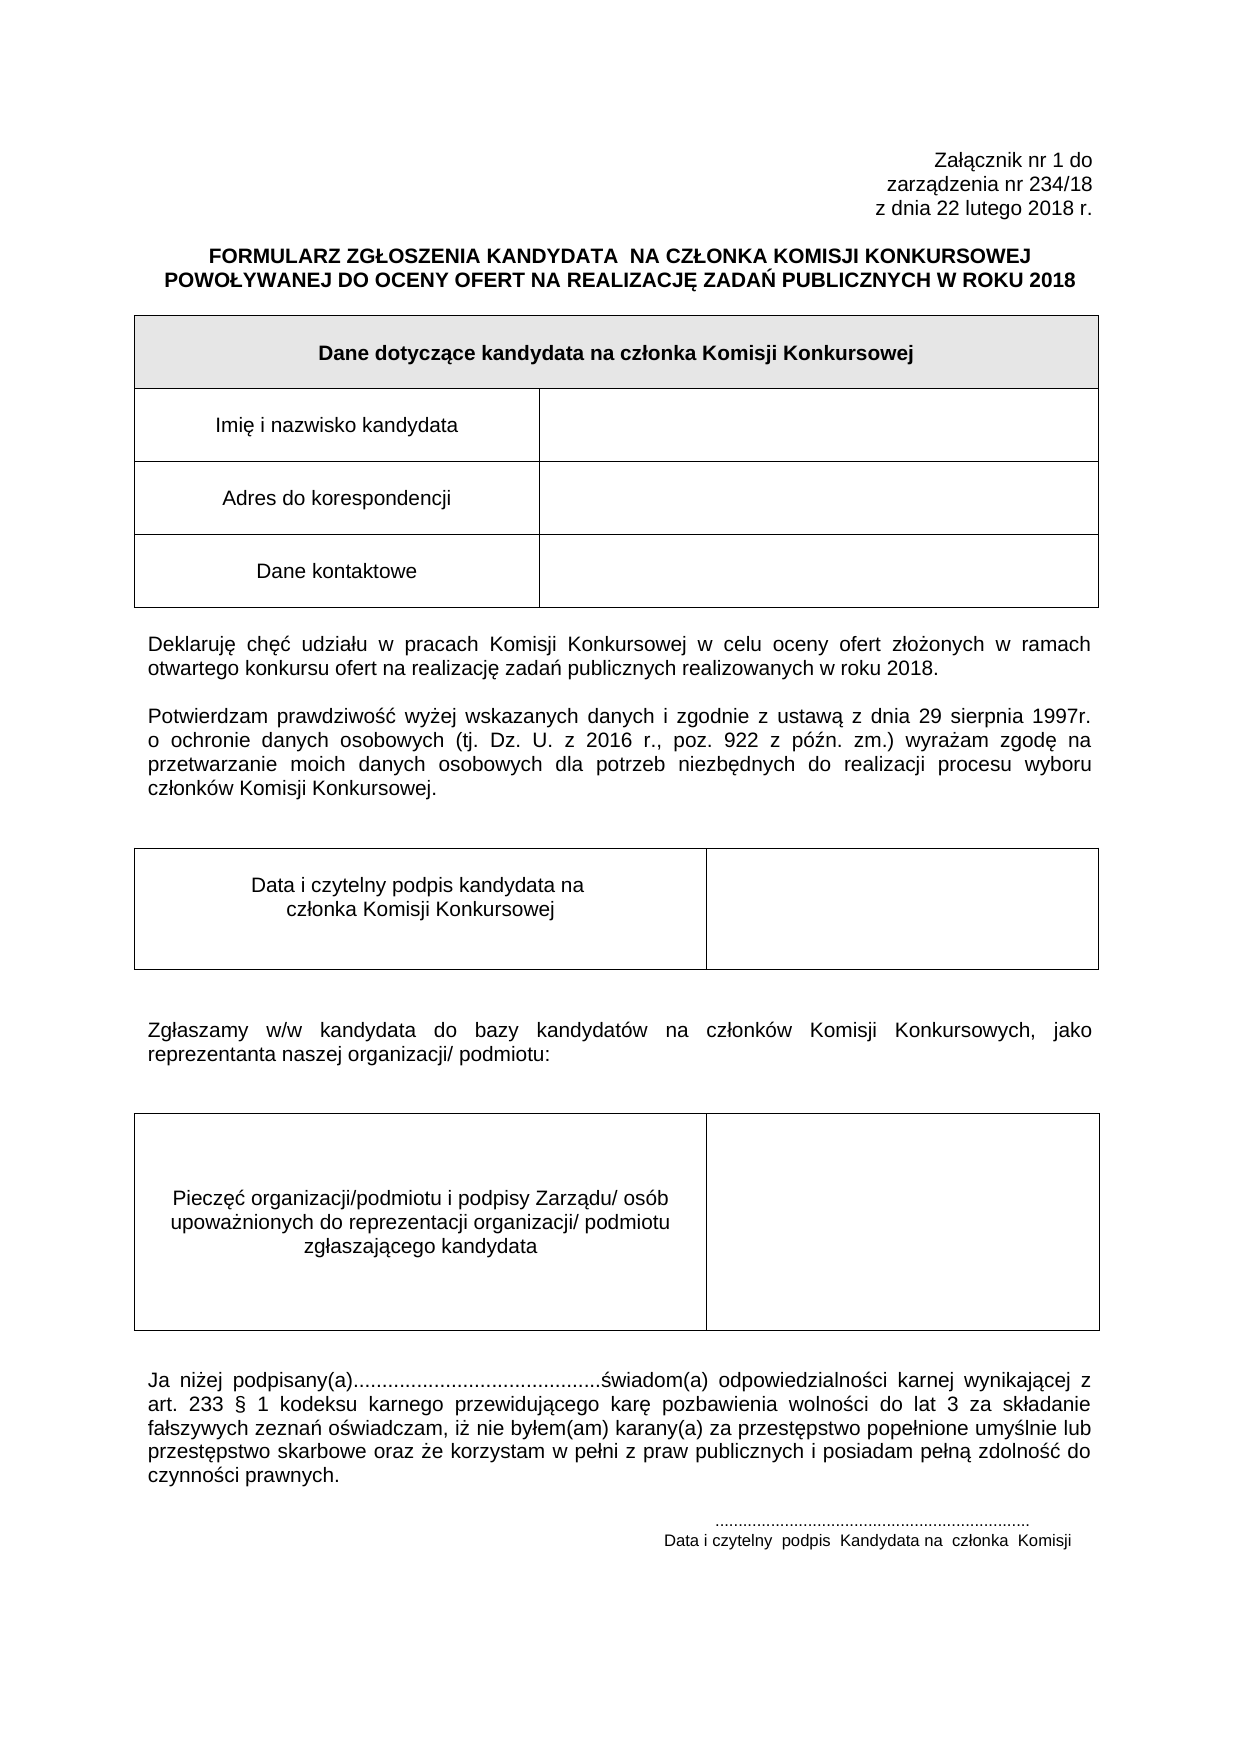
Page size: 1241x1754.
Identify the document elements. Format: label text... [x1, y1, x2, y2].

text Deklaruję chęć udziału w pracach Komisji Konkursowej w celu oceny ofert złożonych w ramach otwartego konkursu ofert na realizację zadań publicznych realizowanych w roku 2018. [148, 632, 1093, 680]
text zarządzenia nr 234/18 [148, 172, 1093, 196]
text Załącznik nr 1 do [148, 148, 1093, 172]
text z dnia 22 lutego 2018 r. [148, 196, 1093, 219]
text Ja niżej podpisany(a)...........................................świadom(a) odpowiedzialności karnej wynikającej z art. 233 § 1 kodeksu karnego przewidującego karę pozbawienia wolności do lat 3 za składanie fałszywych zeznań oświadczam, iż nie byłem(am) karany(a) za przestępstwo popełnione umyślnie lub przestępstwo skarbowe oraz że korzystam w pełni z praw publicznych i posiadam pełną zdolność do czynności prawnych. [148, 1367, 1093, 1487]
table_header Pieczęć organizacji/podmiotu i podpisy Zarządu/ osób upoważnionych do reprezentacji organizacji/ podmiotu zgłaszającego kandydata [135, 1114, 706, 1330]
text Data i czytelny podpis Kandydata na członka Komisji [664, 1530, 1093, 1549]
table_cell Adres do korespondencji [135, 462, 539, 534]
text Potwierdzam prawdziwość wyżej wskazanych danych i zgodnie z ustawą z dnia 29 sierpnia 1997r. o ochronie danych osobowych (tj. Dz. U. z 2016 r., poz. 922 z późn. zm.) wyrażam zgodę na przetwarzanie moich danych osobowych dla potrzeb niezbędnych do realizacji procesu wyboru członków Komisji Konkursowej. [148, 704, 1093, 800]
table_header Dane dotyczące kandydata na członka Komisji Konkursowej [135, 316, 1098, 388]
table_cell Imię i nazwisko kandydata [135, 389, 539, 461]
table_cell [540, 535, 1098, 607]
table_header [707, 1114, 1099, 1330]
table_header Data i czytelny podpis kandydata na członka Komisji Konkursowej [135, 849, 706, 968]
text FORMULARZ ZGŁOSZENIA KANDYDATA NA CZŁONKA KOMISJI KONKURSOWEJ POWOŁYWANEJ DO OCENY OFERT NA REALIZACJĘ ZADAŃ PUBLICZNYCH W ROKU 2018 [148, 243, 1093, 291]
text Zgłaszamy w/w kandydata do bazy kandydatów na członków Komisji Konkursowych, jako reprezentanta naszej organizacji/ podmiotu: [148, 1017, 1093, 1065]
table_cell [540, 389, 1098, 461]
table_cell [540, 462, 1098, 534]
table_cell Dane kontaktowe [135, 535, 539, 607]
text .................................................................... [590, 1511, 1093, 1530]
table_header [707, 849, 1098, 968]
